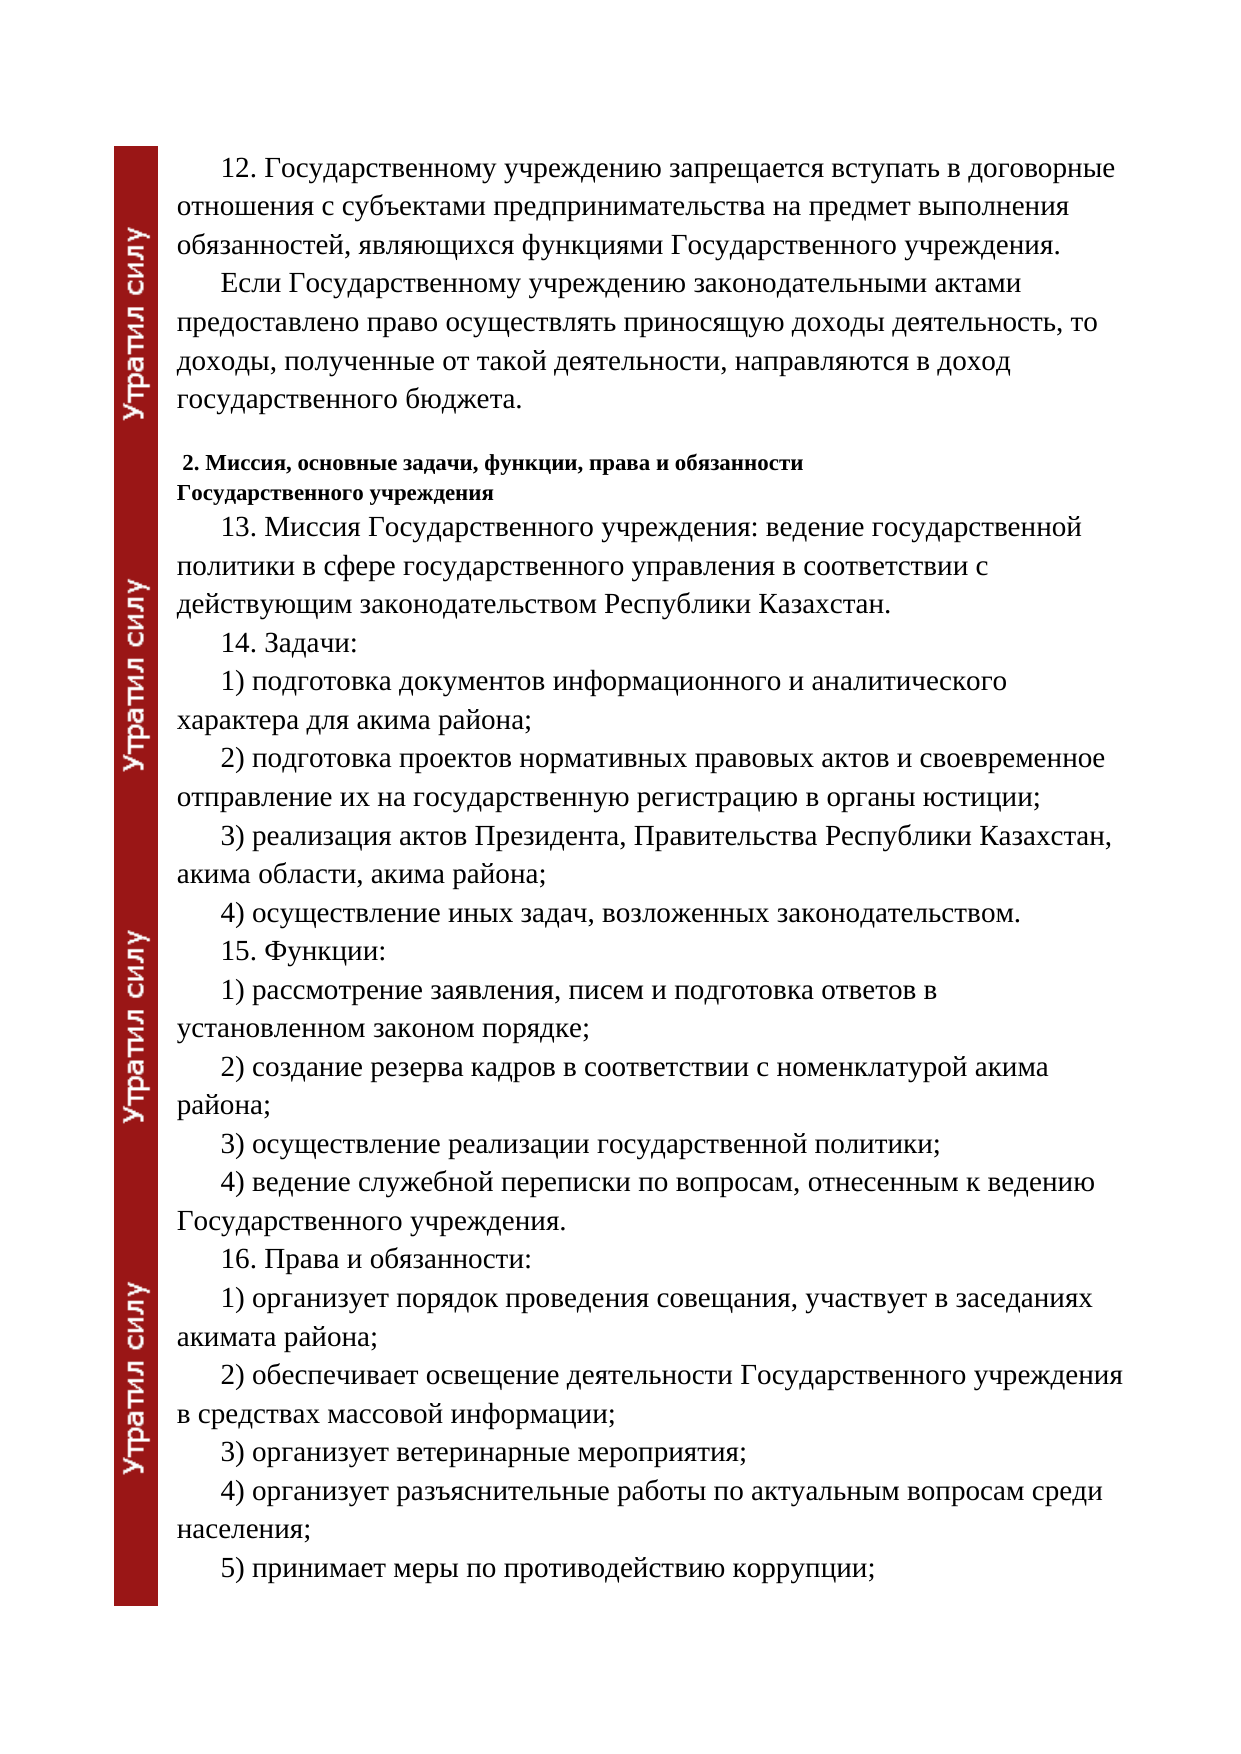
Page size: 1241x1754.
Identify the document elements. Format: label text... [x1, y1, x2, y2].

picture [114, 1583, 158, 1606]
picture [114, 146, 158, 150]
picture [114, 445, 158, 449]
picture [114, 505, 158, 509]
text 2. Миссия, основные задачи, функции, права и обязанности Государственного учреждения [112, 449, 1128, 505]
